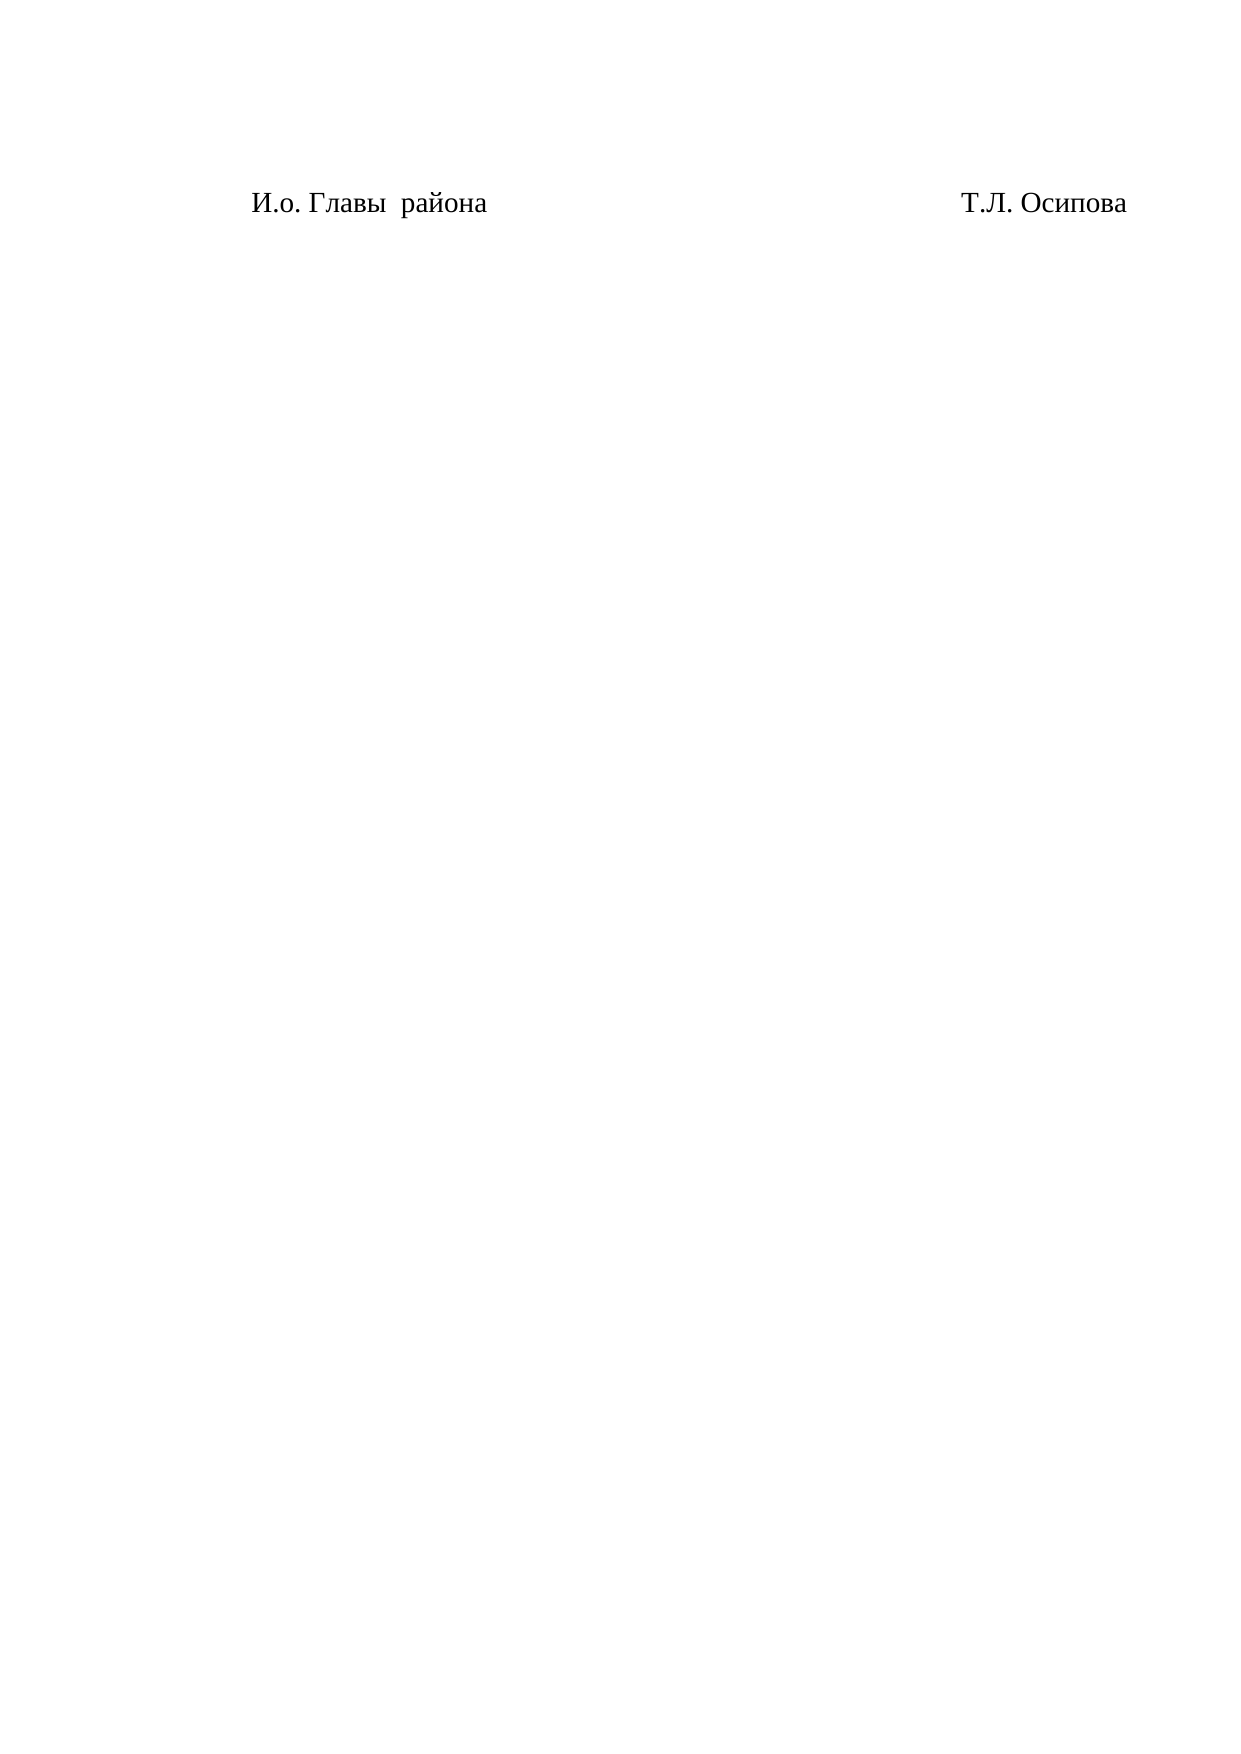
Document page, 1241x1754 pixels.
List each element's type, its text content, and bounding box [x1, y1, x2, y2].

text И.о. Главы района Т.Л. Осипова [177, 185, 1152, 219]
